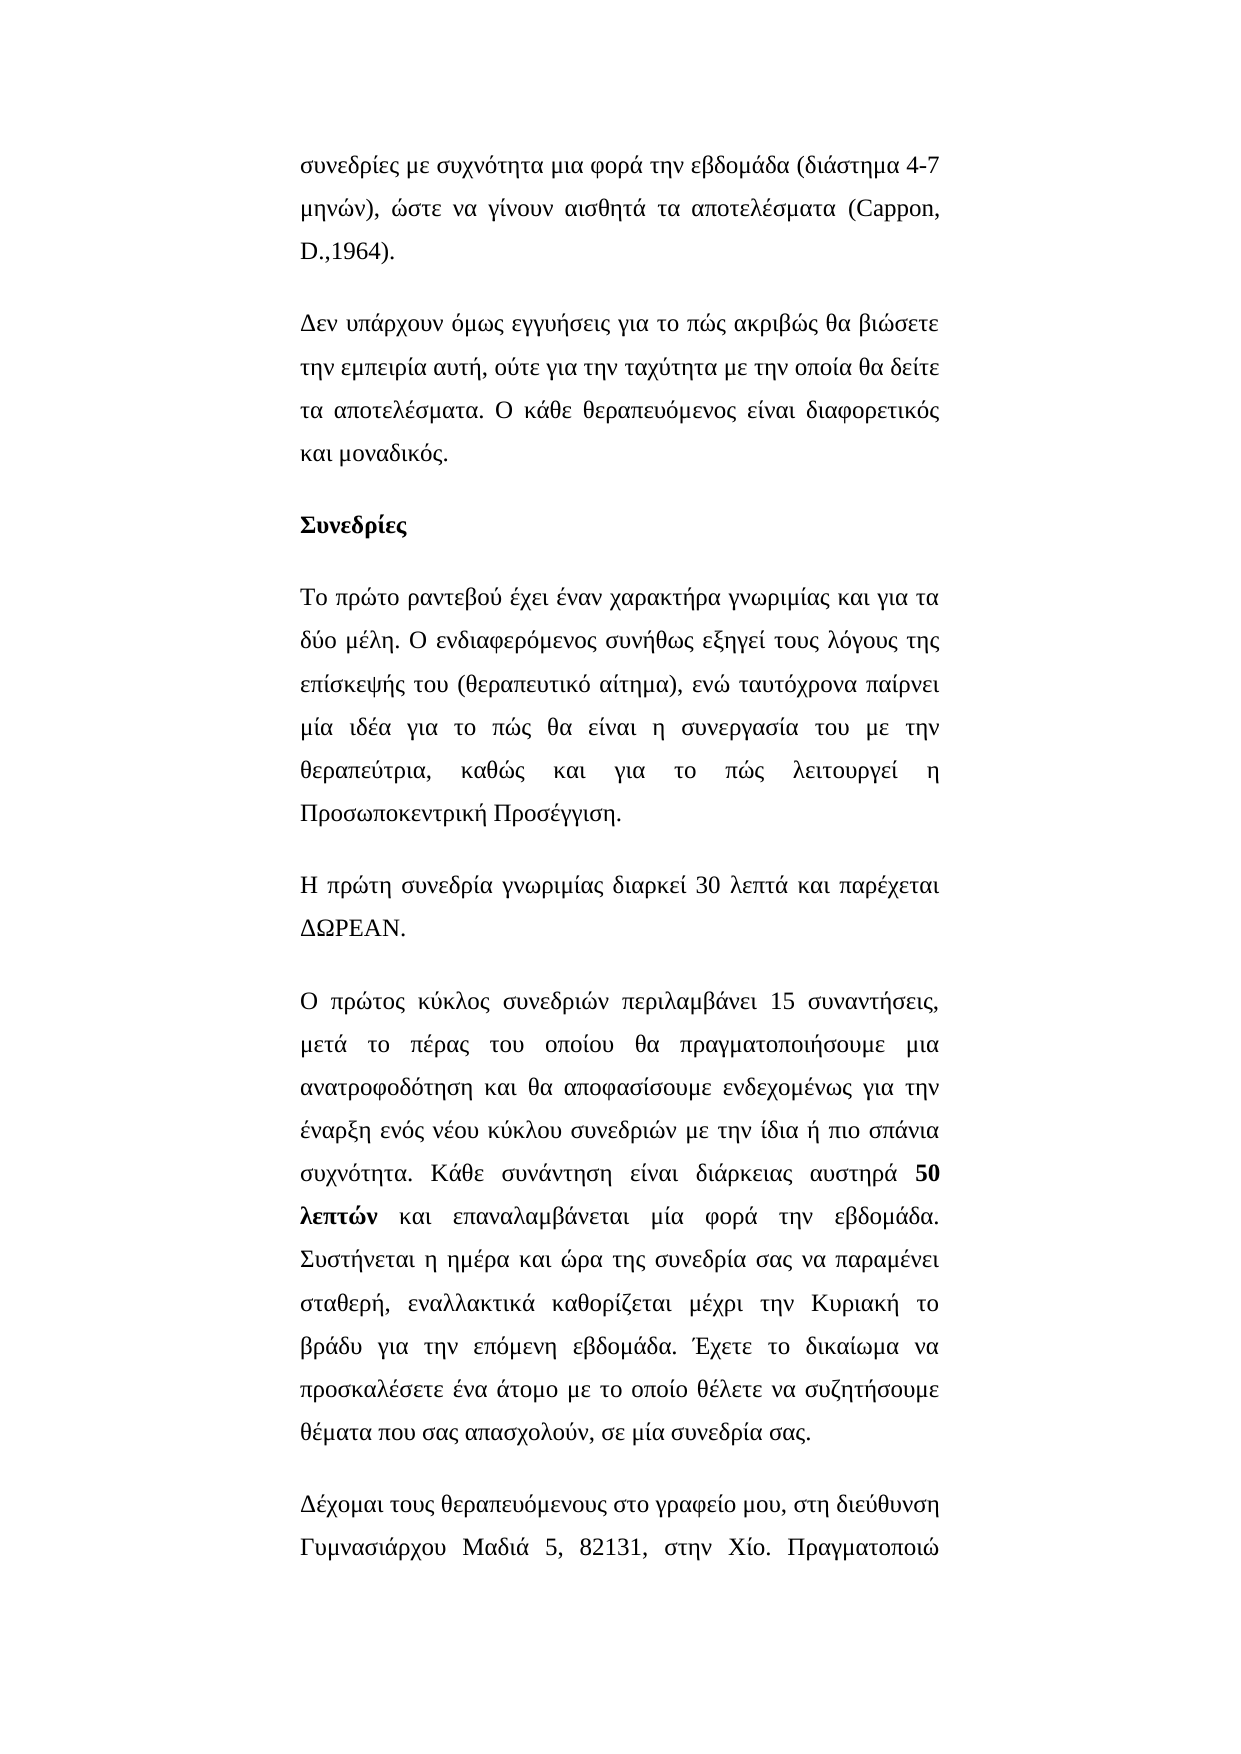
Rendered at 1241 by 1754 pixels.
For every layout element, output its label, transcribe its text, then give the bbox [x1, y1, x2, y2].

text Συνεδρίες [300, 510, 940, 539]
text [300, 1489, 940, 1561]
text Το πρώτο ραντεβού έχει έναν χαρακτήρα γνωριμίας και για τα δύο μέλη. Ο ενδιαφερόμενος συνήθως εξηγεί τους λόγους της επίσκεψής του (θεραπευτικό αίτημα), ενώ ταυτόχρονα παίρνει μία ιδέα για το πώς θα είναι η συνεργασία του με την θεραπεύτρια, καθώς και για το πώς λειτουργεί η Προσωποκεντρική Προσέγγιση. [300, 582, 940, 827]
text Η πρώτη συνεδρία γνωριμίας διαρκεί 30 λεπτά και παρέχεται ΔΩΡΕΑΝ. [300, 870, 940, 942]
text Δεν υπάρχουν όμως εγγυήσεις για το πώς ακριβώς θα βιώσετε την εμπειρία αυτή, ούτε για την ταχύτητα με την οποία θα δείτε τα αποτελέσματα. Ο κάθε θεραπευόμενος είναι διαφορετικός και μοναδικός. [300, 308, 940, 467]
text Ο πρώτος κύκλος συνεδριών περιλαμβάνει 15 συναντήσεις, μετά το πέρας του οποίου θα πραγματοποιήσουμε μια ανατροφοδότηση και θα αποφασίσουμε ενδεχομένως για την έναρξη ενός νέου κύκλου συνεδριών με την ίδια ή πιο σπάνια συχνότητα. Κάθε συνάντηση είναι διάρκειας αυστηρά 50 λεπτών και επαναλαμβάνεται μία φορά την εβδομάδα. Συστήνεται η ημέρα και ώρα της συνεδρία σας να παραμένει σταθερή, εναλλακτικά καθορίζεται μέχρι την Κυριακή το βράδυ για την επόμενη εβδομάδα. Έχετε το δικαίωμα να προσκαλέσετε ένα άτομο με το οποίο θέλετε να συζητήσουμε θέματα που σας απασχολούν, σε μία συνεδρία σας. [300, 986, 940, 1446]
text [300, 150, 940, 265]
